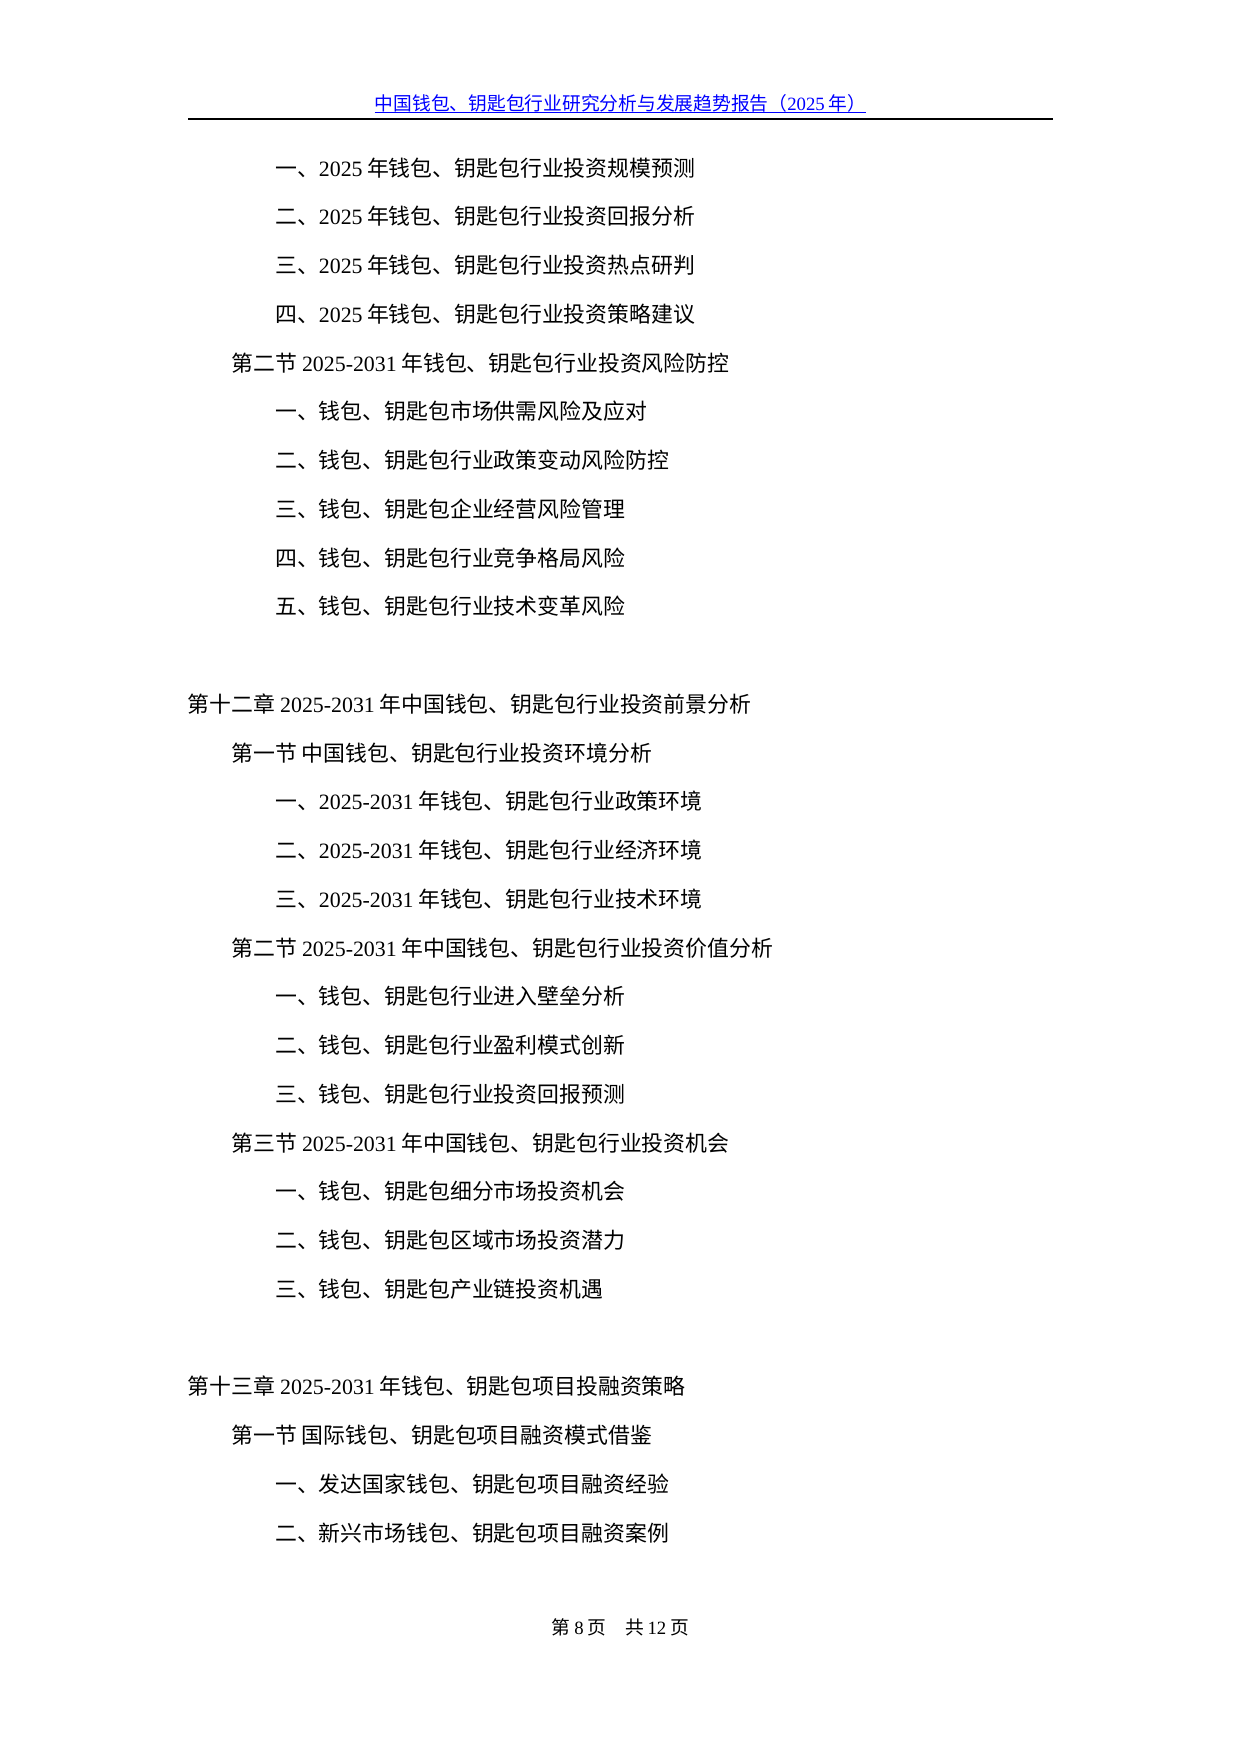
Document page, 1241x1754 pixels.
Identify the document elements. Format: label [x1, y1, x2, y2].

text [187, 150, 1053, 1548]
